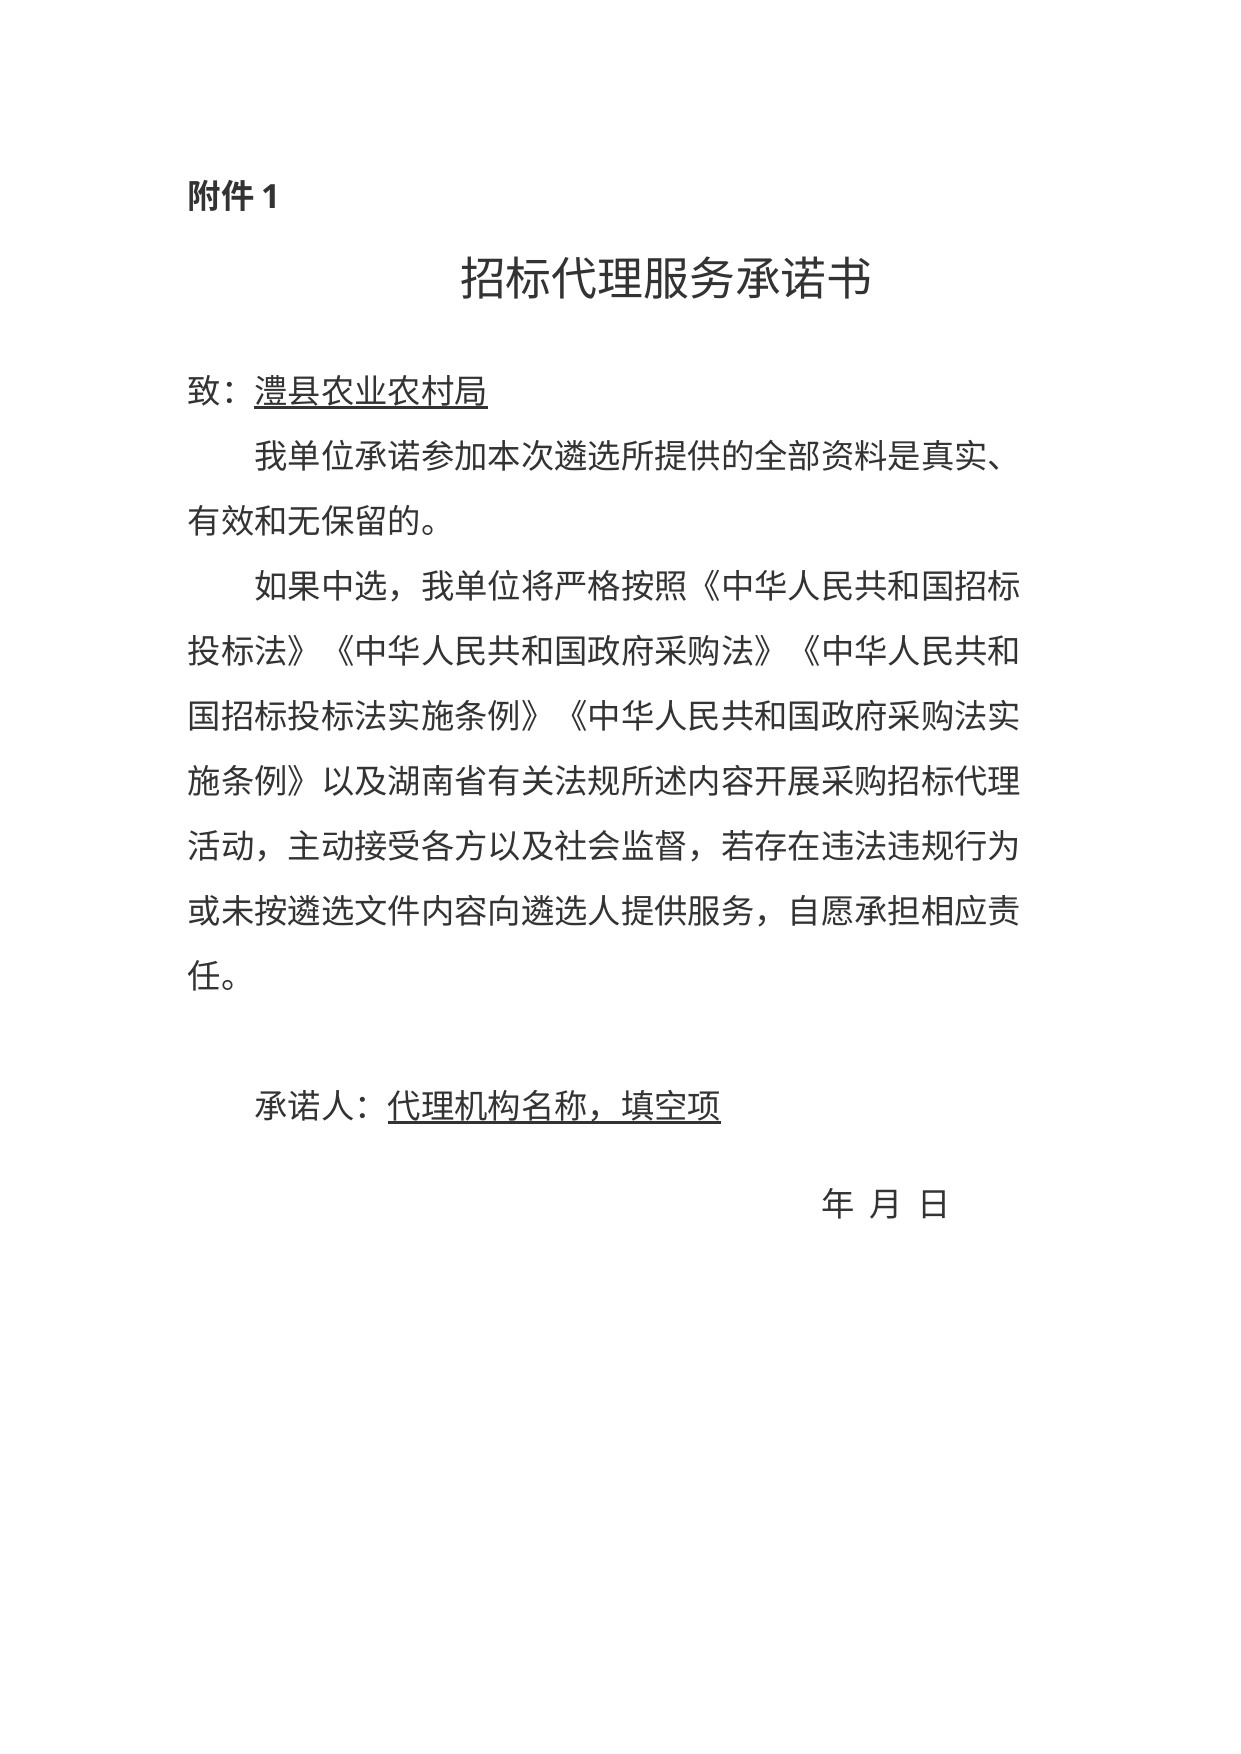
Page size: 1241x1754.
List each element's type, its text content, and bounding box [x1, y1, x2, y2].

text 致：澧县农业农村局 [187, 357, 1053, 422]
text 附件1 [187, 162, 1053, 227]
text 招标代理服务承诺书 [187, 227, 1053, 324]
text 如果中选，我单位将严格按照《中华人民共和国招标投标法》《中华人民共和国政府采购法》《中华人民共和国招标投标法实施条例》《中华人民共和国政府采购法实施条例》以及湖南省有关法规所述内容开展采购招标代理活动，主动接受各方以及社会监督，若存在违法违规行为或未按遴选文件内容向遴选人提供服务，自愿承担相应责任。 [187, 552, 1053, 1007]
text 承诺人：代理机构名称，填空项 [187, 1072, 1053, 1137]
text 年 月 日 [187, 1169, 1053, 1234]
text 我单位承诺参加本次遴选所提供的全部资料是真实、有效和无保留的。 [187, 422, 1053, 552]
